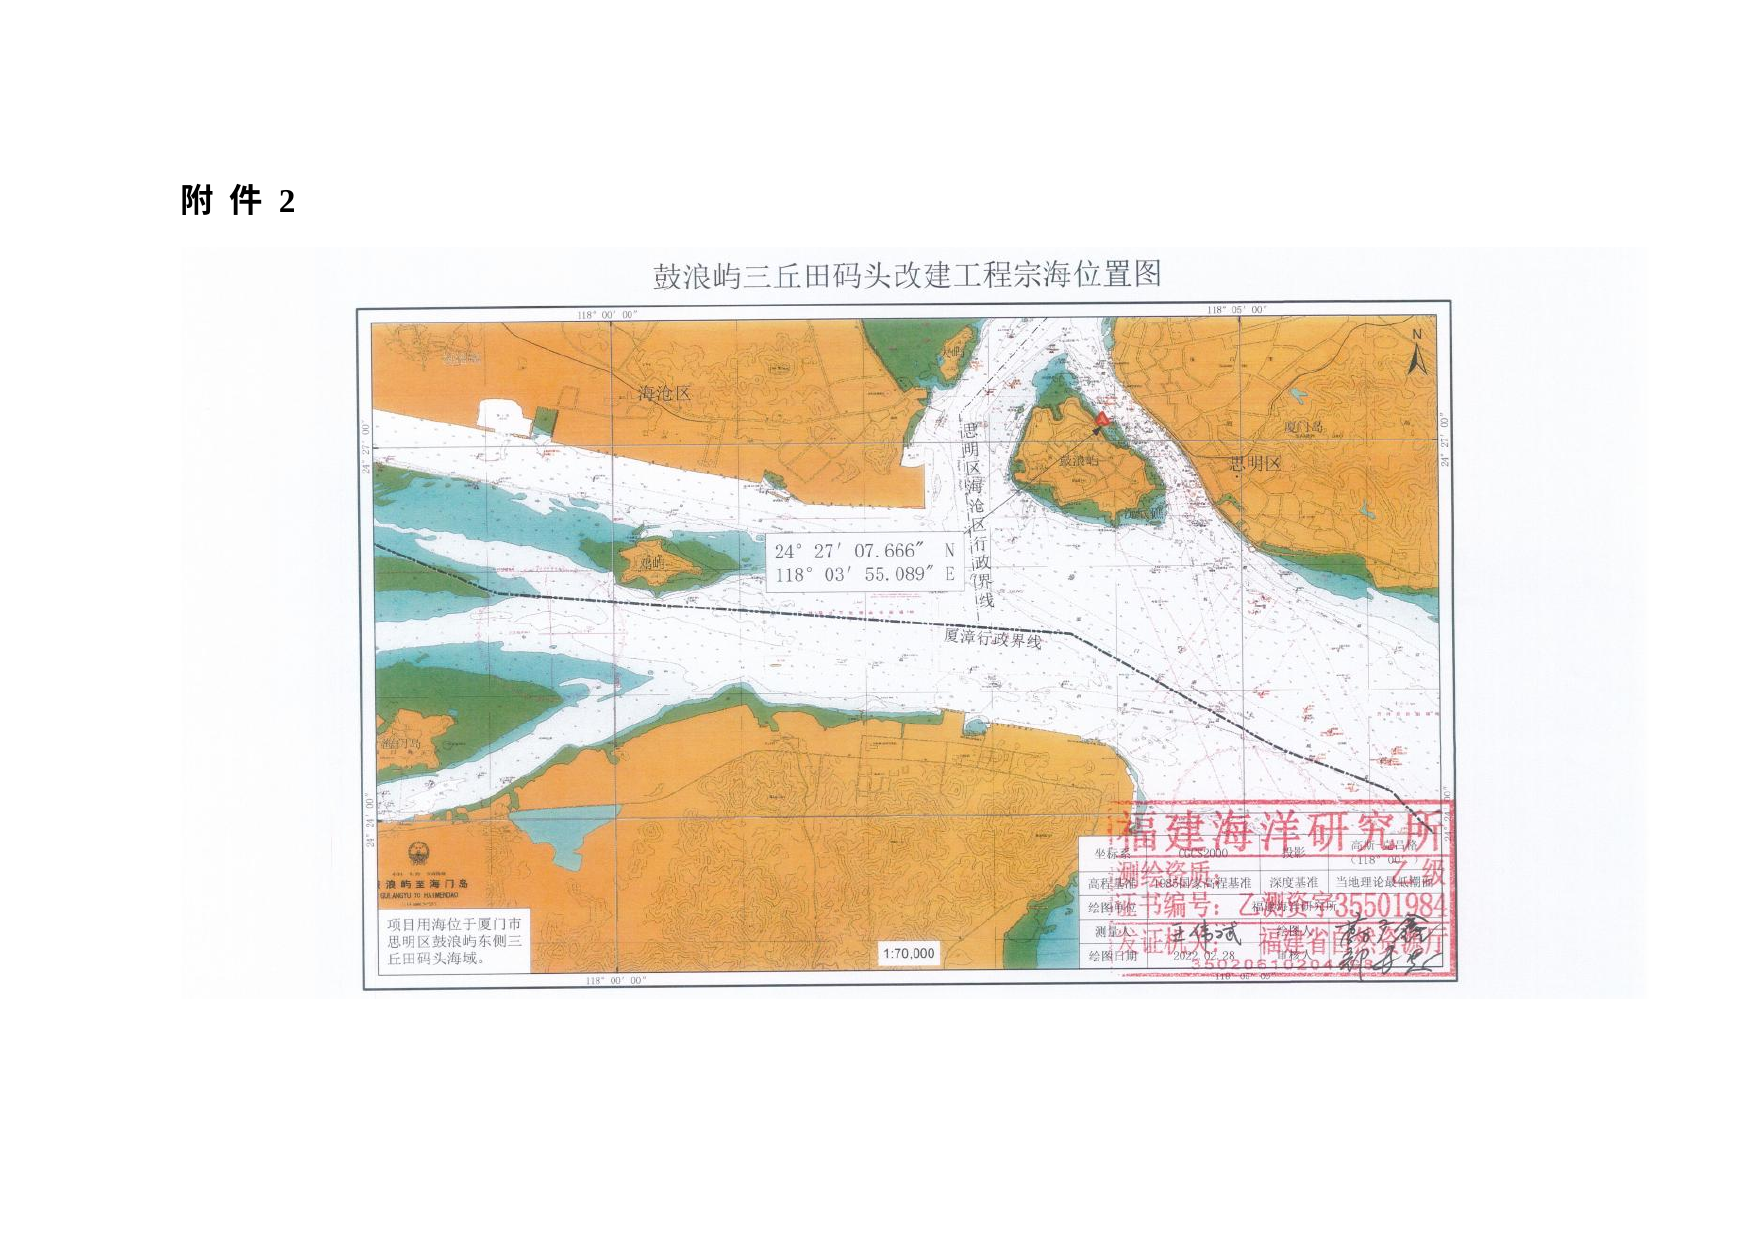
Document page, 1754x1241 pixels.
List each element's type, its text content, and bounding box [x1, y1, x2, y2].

picture [179, 247, 1650, 999]
text 附件2 [180, 168, 1562, 228]
